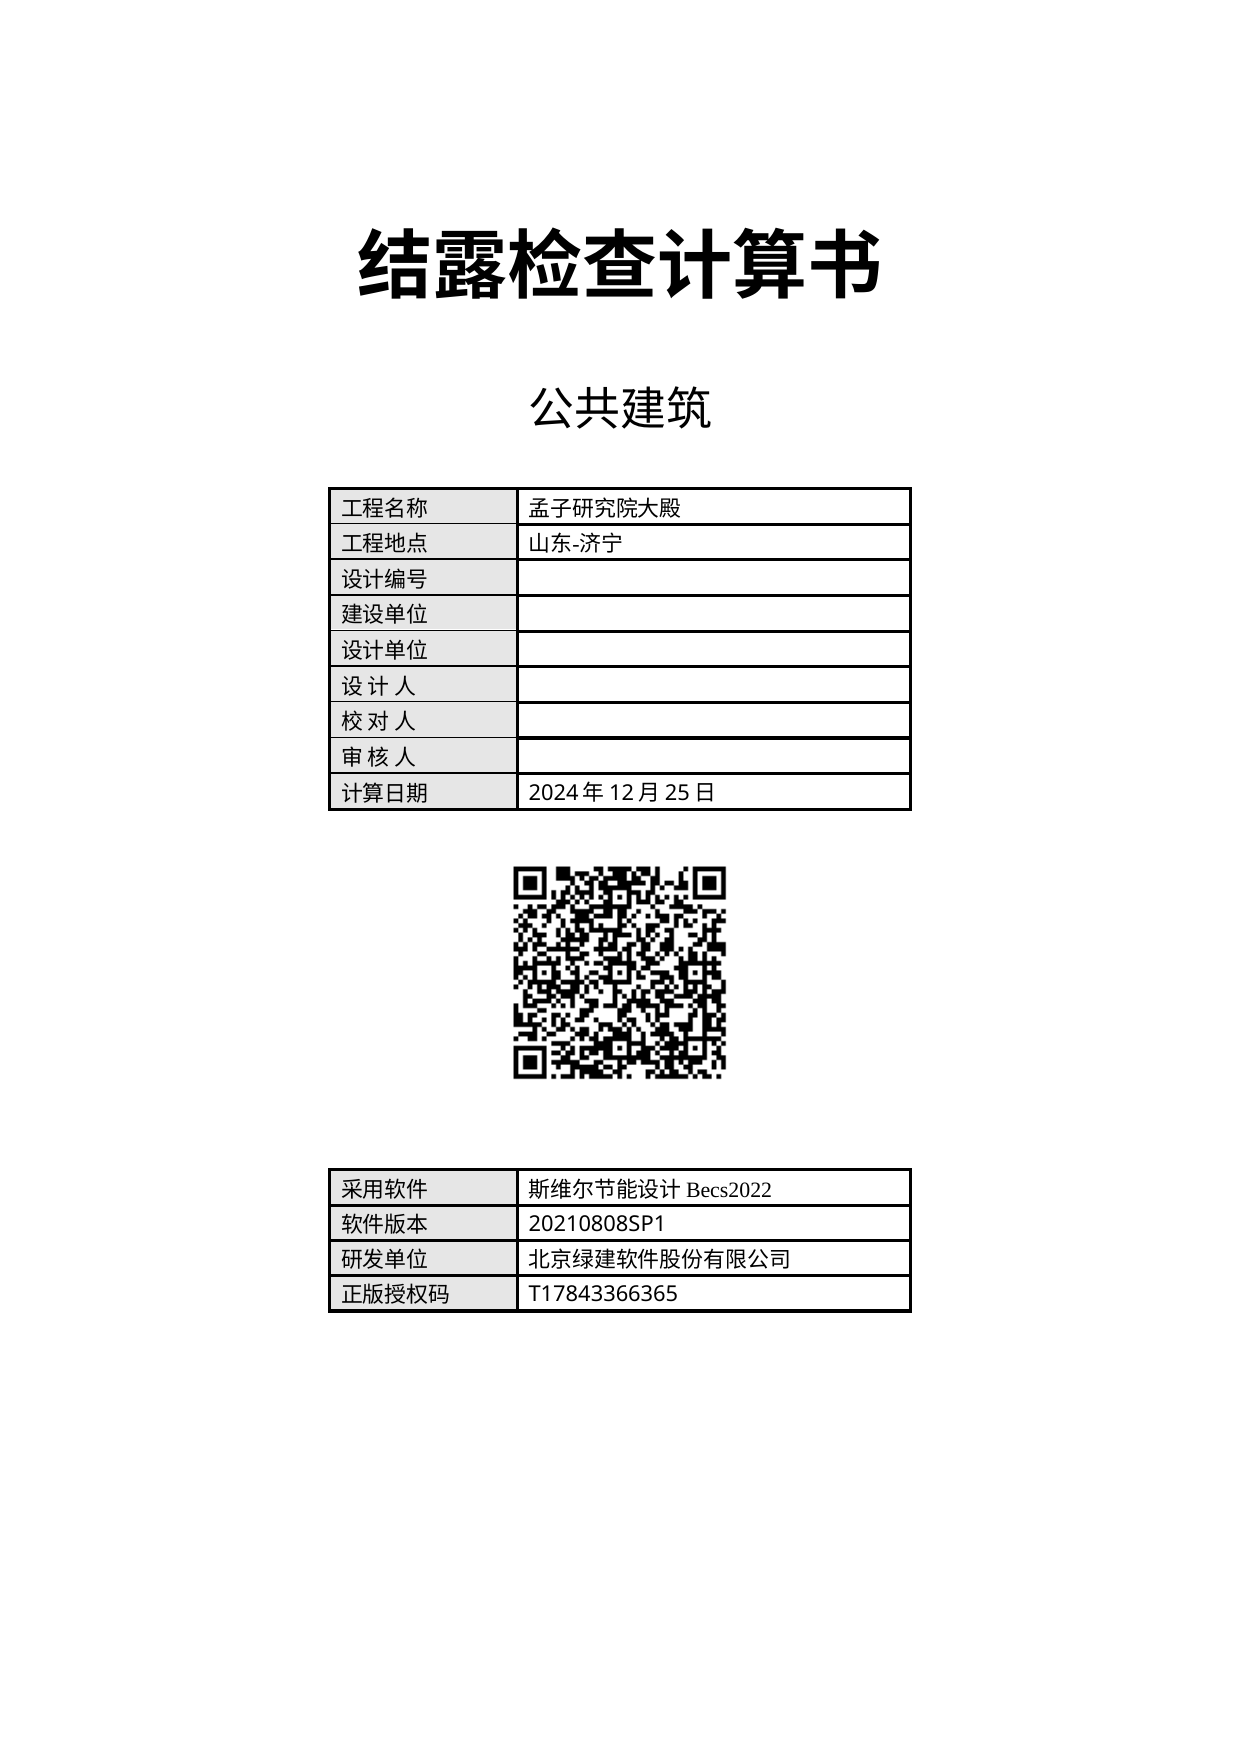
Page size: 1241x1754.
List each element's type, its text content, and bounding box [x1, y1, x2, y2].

table_header 斯维尔节能设计Becs2022 [519, 1171, 909, 1204]
table_cell T17843366365 [519, 1277, 909, 1309]
table_cell 设计编号 [331, 560, 516, 594]
table_cell [519, 561, 909, 594]
table_cell [519, 668, 909, 701]
table_cell 正版授权码 [331, 1277, 516, 1309]
text 公共建筑 [148, 357, 1092, 454]
picture [496, 848, 745, 1098]
table_cell 软件版本 [331, 1207, 516, 1239]
table_cell 北京绿建软件股份有限公司 [519, 1242, 909, 1274]
table_cell 山东-济宁 [519, 526, 909, 558]
table_cell 建设单位 [331, 596, 516, 629]
table_cell 研发单位 [331, 1242, 516, 1274]
table_cell 2024年12月25日 [519, 775, 909, 808]
table_header 孟子研究院大殿 [519, 490, 909, 523]
table_cell 工程地点 [331, 524, 516, 558]
table_cell 校 对 人 [331, 702, 516, 736]
table_cell 计算日期 [331, 774, 516, 808]
table_cell [519, 633, 909, 665]
table_cell 设 计 人 [331, 667, 516, 701]
table_cell [519, 597, 909, 629]
table_cell 审 核 人 [331, 738, 516, 772]
table_cell [519, 704, 909, 736]
table_cell [519, 740, 909, 772]
table_header 采用软件 [331, 1171, 516, 1204]
text 结露检查计算书 [148, 194, 1092, 324]
table_cell 设计单位 [331, 631, 516, 665]
table_header 工程名称 [331, 490, 516, 523]
table_cell 20210808SP1 [519, 1207, 909, 1239]
